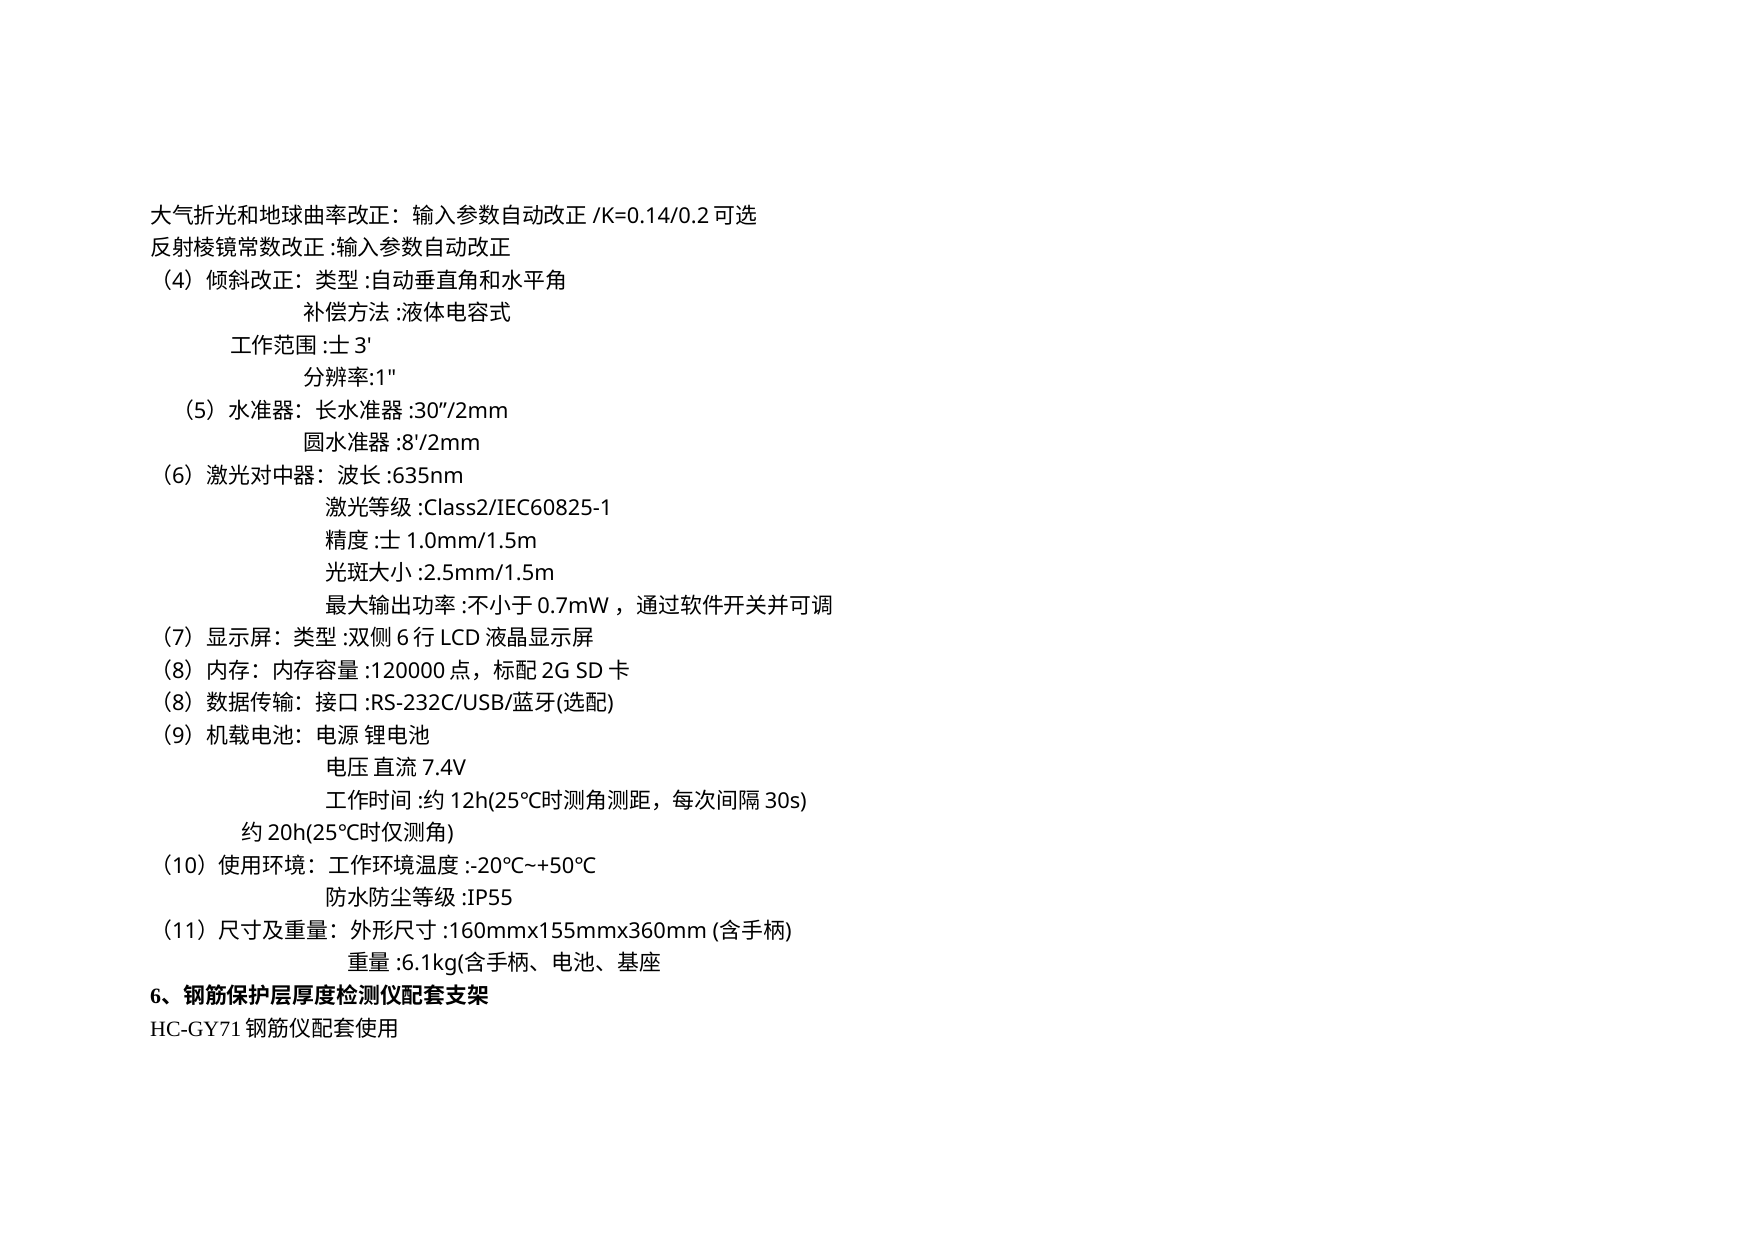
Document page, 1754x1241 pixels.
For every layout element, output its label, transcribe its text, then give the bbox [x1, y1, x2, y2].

text HC-GY71钢筋仪配套使用 [150, 1010, 1604, 1043]
text 最大输出功率 :不小于0.7mW ，通过软件开关并可调 [150, 588, 1604, 620]
text （6）激光对中器：波长 :635nm [150, 458, 1604, 490]
text 重量 :6.1kg(含手柄、电池、基座 [150, 945, 1604, 978]
text 工作时间 :约12h(25℃时测角测距，每次间隔30s) [150, 783, 1604, 815]
text （5）水准器：长水准器 :30”/2mm [150, 393, 1604, 425]
list 机载电池：电源 锂电池 [150, 718, 1604, 750]
list 钢筋保护层厚度检测仪配套支架 [150, 978, 1604, 1010]
text 激光等级 :Class2/IEC60825-1 [150, 490, 1604, 523]
text （4）倾斜改正：类型 :自动垂直角和水平角 [150, 263, 1604, 295]
text （10）使用环境：工作环境温度 :-20℃~+50℃ [150, 848, 1604, 880]
text 精度 :士1.0mm/1.5m [150, 523, 1604, 555]
text 工作范围 :士3' [150, 328, 1604, 360]
text 防水防尘等级 :IP55 [150, 880, 1604, 913]
list 数据传输：接口 :RS-232C/USB/蓝牙(选配) [150, 685, 1604, 718]
text （8）内存：内存容量 :120000点，标配2G SD卡 [150, 653, 1604, 685]
text （11）尺寸及重量：外形尺寸 :160mmx155mmx360mm (含手柄) [150, 913, 1604, 945]
text 圆水准器 :8'/2mm [150, 425, 1604, 458]
text 分辨率:1" [150, 360, 1604, 393]
text 约20h(25℃时仅测角) [150, 815, 1604, 848]
text 反射棱镜常数改正 :输入参数自动改正 [150, 230, 1604, 263]
text 大气折光和地球曲率改正：输入参数自动改正 /K=0.14/0.2可选 [150, 198, 1604, 230]
list 显示屏：类型 :双侧6行LCD液晶显示屏 [150, 620, 1604, 653]
text 电压 直流7.4V [150, 750, 1604, 783]
text 补偿方法 :液体电容式 [150, 295, 1604, 328]
text 光斑大小 :2.5mm/1.5m [150, 555, 1604, 588]
